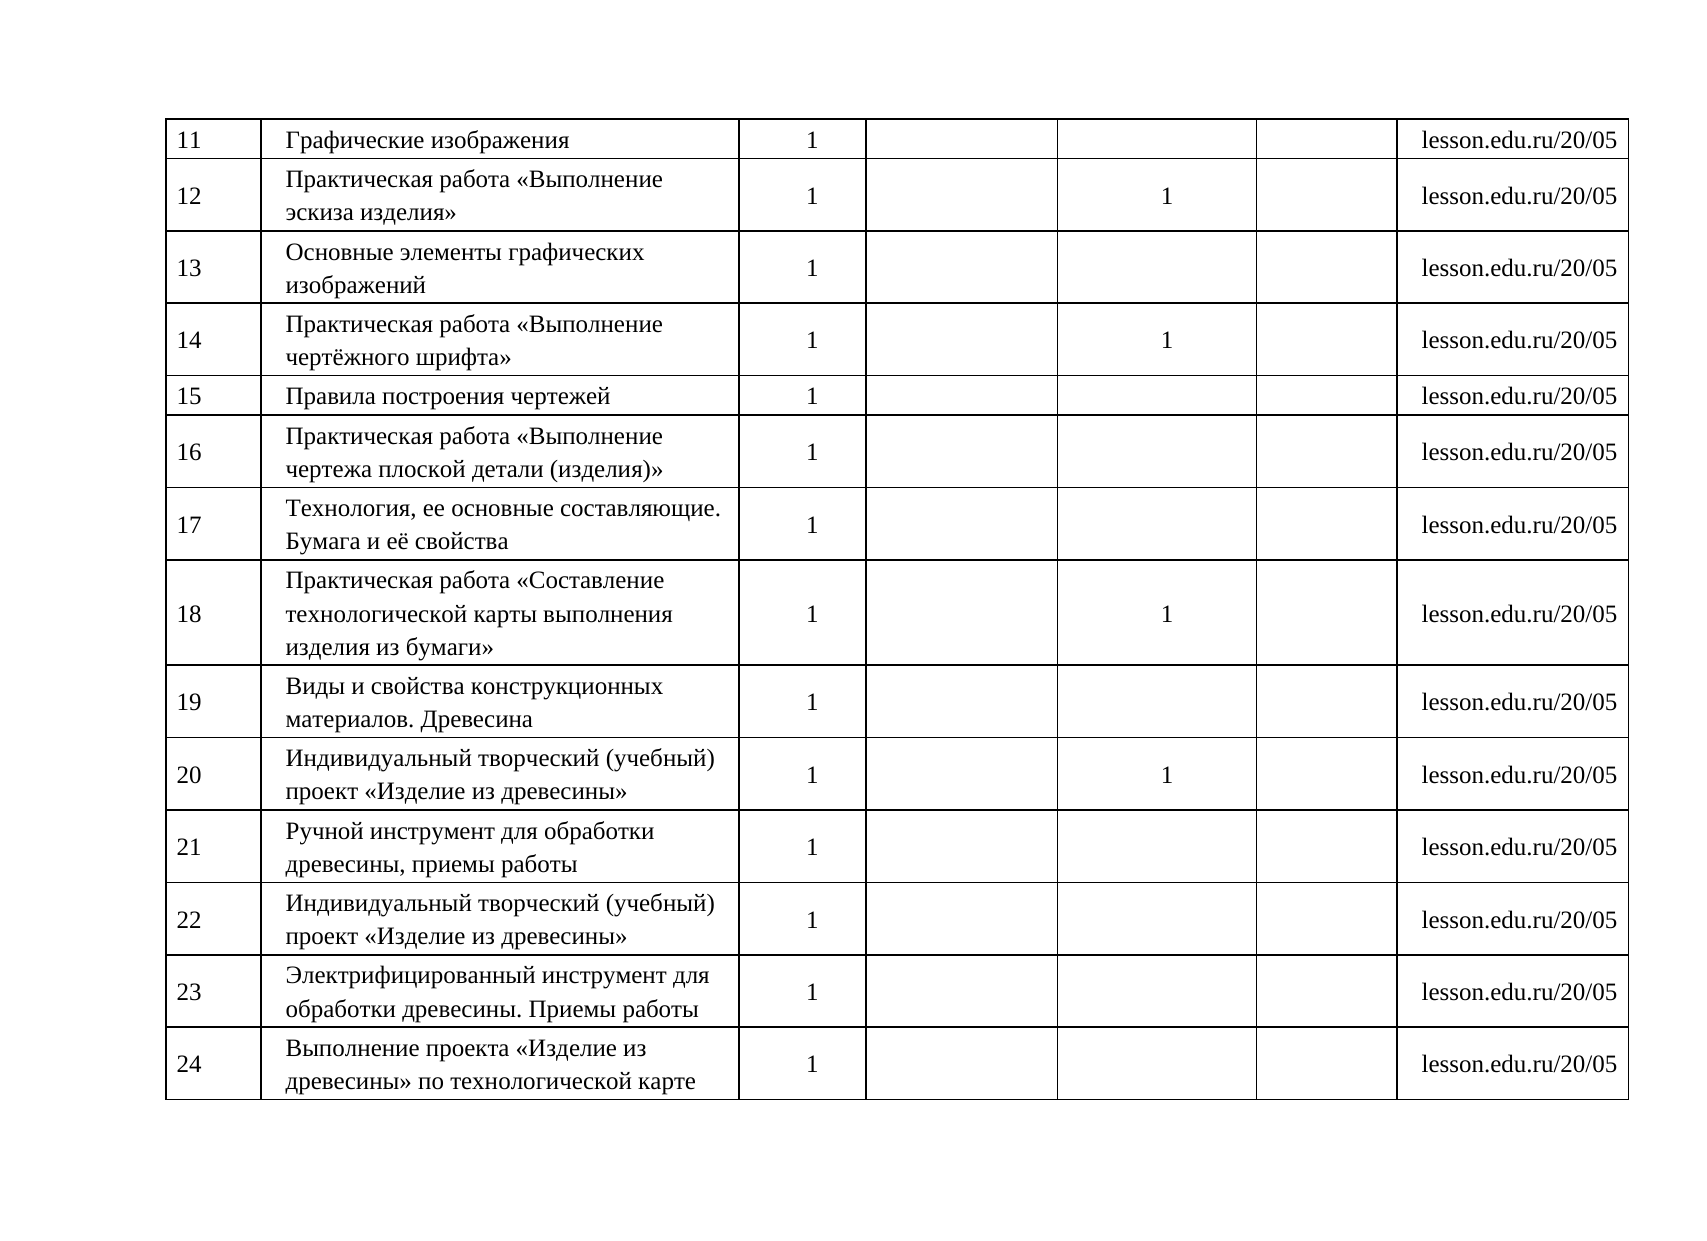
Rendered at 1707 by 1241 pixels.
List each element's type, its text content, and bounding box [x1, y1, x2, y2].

table_cell 13 [167, 232, 260, 302]
table_cell [867, 159, 1057, 230]
table_cell lesson.edu.ru/20/05 [1398, 159, 1628, 230]
table_cell lesson.edu.ru/20/05 [1398, 738, 1628, 809]
table_cell [867, 883, 1057, 954]
table_cell [1257, 120, 1396, 157]
table_cell [867, 666, 1057, 737]
table_cell 1 [740, 561, 865, 664]
table_cell 1 [740, 738, 865, 809]
table_cell 24 [167, 1028, 260, 1099]
table_cell lesson.edu.ru/20/05 [1398, 376, 1628, 414]
table_cell 1 [1058, 561, 1256, 664]
table_cell [867, 304, 1057, 375]
table_cell 14 [167, 304, 260, 375]
table_cell 1 [740, 232, 865, 302]
table_cell lesson.edu.ru/20/05 [1398, 811, 1628, 881]
table_cell [1058, 811, 1256, 881]
table_cell Практическая работа «Выполнение чертежа плоской детали (изделия)» [262, 416, 738, 486]
table_cell [867, 738, 1057, 809]
table_cell [1257, 1028, 1396, 1099]
table_cell [1257, 666, 1396, 737]
table_cell [867, 416, 1057, 486]
table_cell [1058, 666, 1256, 737]
table_cell 1 [1058, 738, 1256, 809]
table_cell 1 [740, 811, 865, 881]
table_cell [1058, 488, 1256, 559]
table_cell 18 [167, 561, 260, 664]
table_cell [1257, 738, 1396, 809]
table_cell 11 [167, 120, 260, 157]
table_cell [1257, 376, 1396, 414]
table_cell [1257, 956, 1396, 1026]
table_cell 19 [167, 666, 260, 737]
table_cell 1 [1058, 159, 1256, 230]
table_cell Практическая работа «Выполнение эскиза изделия» [262, 159, 738, 230]
table_cell 1 [740, 666, 865, 737]
table_cell Индивидуальный творческий (учебный) проект «Изделие из древесины» [262, 883, 738, 954]
table_cell lesson.edu.ru/20/05 [1398, 232, 1628, 302]
table_cell lesson.edu.ru/20/05 [1398, 883, 1628, 954]
table_cell [1058, 232, 1256, 302]
table_cell [1257, 232, 1396, 302]
table_cell lesson.edu.ru/20/05 [1398, 956, 1628, 1026]
table_cell [867, 376, 1057, 414]
table_cell [867, 956, 1057, 1026]
table_cell [867, 488, 1057, 559]
table_cell [1257, 561, 1396, 664]
table_cell lesson.edu.ru/20/05 [1398, 561, 1628, 664]
table_cell [1058, 956, 1256, 1026]
table_cell 22 [167, 883, 260, 954]
table_cell [1257, 416, 1396, 486]
table_cell 23 [167, 956, 260, 1026]
table_cell [1257, 883, 1396, 954]
table_cell Практическая работа «Выполнение чертёжного шрифта» [262, 304, 738, 375]
table_cell 20 [167, 738, 260, 809]
table_cell [867, 811, 1057, 881]
table_cell 1 [740, 159, 865, 230]
table_cell 1 [740, 1028, 865, 1099]
table_cell Правила построения чертежей [262, 376, 738, 414]
table_cell Индивидуальный творческий (учебный) проект «Изделие из древесины» [262, 738, 738, 809]
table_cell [262, 1028, 738, 1099]
table_cell lesson.edu.ru/20/05 [1398, 120, 1628, 157]
table_cell 1 [740, 416, 865, 486]
table_cell Электрифицированный инструмент для обработки древесины. Приемы работы [262, 956, 738, 1026]
table_cell [867, 561, 1057, 664]
table_cell [1058, 120, 1256, 157]
table_cell 1 [740, 956, 865, 1026]
table_cell [1257, 488, 1396, 559]
table_cell 21 [167, 811, 260, 881]
table_cell [1058, 416, 1256, 486]
table_cell [1058, 1028, 1256, 1099]
table_cell 1 [740, 883, 865, 954]
table_cell [1058, 883, 1256, 954]
table_cell Практическая работа «Составление технологической карты выполнения изделия из бумаги» [262, 561, 738, 664]
table_cell 1 [740, 120, 865, 157]
table_cell [1257, 811, 1396, 881]
table_cell [1058, 376, 1256, 414]
table_cell 16 [167, 416, 260, 486]
table_cell Ручной инструмент для обработки древесины, приемы работы [262, 811, 738, 881]
table_cell 1 [740, 488, 865, 559]
table_cell [867, 1028, 1057, 1099]
table_cell 15 [167, 376, 260, 414]
table_cell 17 [167, 488, 260, 559]
table_cell [867, 232, 1057, 302]
table_cell 1 [740, 376, 865, 414]
table_cell lesson.edu.ru/20/05 [1398, 416, 1628, 486]
table_cell Основные элементы графических изображений [262, 232, 738, 302]
table_cell Графические изображения [262, 120, 738, 157]
table_cell [1257, 159, 1396, 230]
table_cell [1257, 304, 1396, 375]
table_cell Технология, ее основные составляющие. Бумага и её свойства [262, 488, 738, 559]
table_cell lesson.edu.ru/20/05 [1398, 666, 1628, 737]
table_cell 1 [740, 304, 865, 375]
table_cell lesson.edu.ru/20/05 [1398, 1028, 1628, 1099]
table_cell Виды и свойства конструкционных материалов. Древесина [262, 666, 738, 737]
table_cell 1 [1058, 304, 1256, 375]
table_cell 12 [167, 159, 260, 230]
table_cell lesson.edu.ru/20/05 [1398, 488, 1628, 559]
table_cell [867, 120, 1057, 157]
table_cell lesson.edu.ru/20/05 [1398, 304, 1628, 375]
